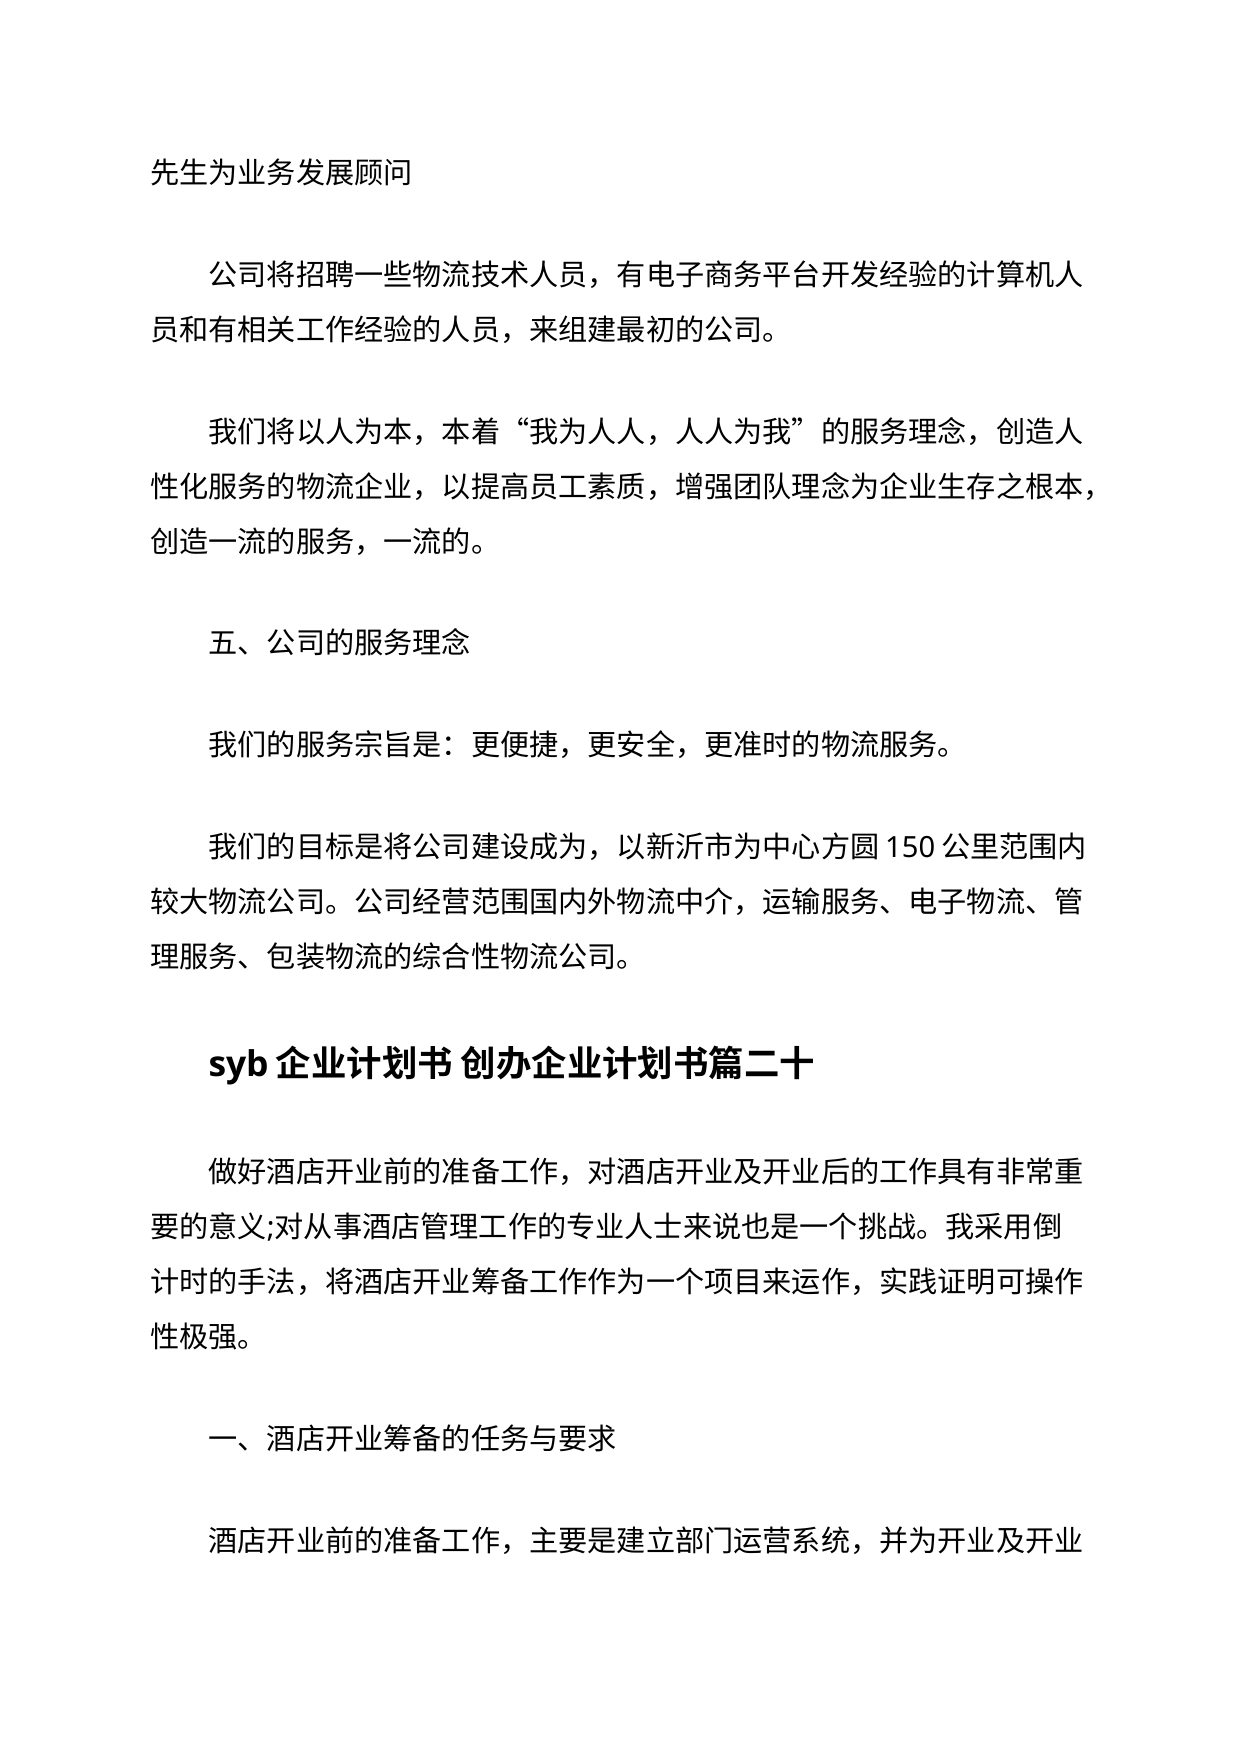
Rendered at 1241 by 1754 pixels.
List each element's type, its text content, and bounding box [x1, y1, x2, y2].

text 一、酒店开业筹备的任务与要求 [150, 1415, 1090, 1458]
text 做好酒店开业前的准备工作，对酒店开业及开业后的工作具有非常重要的意义;对从事酒店管理工作的专业人士来说也是一个挑战。我采用倒计时的手法，将酒店开业筹备工作作为一个项目来运作，实践证明可操作性极强。 [150, 1149, 1090, 1356]
text 五、公司的服务理念 [150, 620, 1090, 662]
text 我们的服务宗旨是：更便捷，更安全，更准时的物流服务。 [150, 722, 1090, 764]
text 我们将以人为本，本着“我为人人，人人为我”的服务理念，创造人性化服务的物流企业，以提高员工素质，增强团队理念为企业生存之根本，创造一流的服务，一流的。 [150, 408, 1090, 561]
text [150, 1517, 1090, 1559]
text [150, 150, 1090, 192]
text syb企业计划书 创办企业计划书篇二十 [150, 1035, 1090, 1087]
text 公司将招聘一些物流技术人员，有电子商务平台开发经验的计算机人员和有相关工作经验的人员，来组建最初的公司。 [150, 252, 1090, 349]
text 我们的目标是将公司建设成为，以新沂市为中心方圆150公里范围内较大物流公司。公司经营范围国内外物流中介，运输服务、电子物流、管理服务、包装物流的综合性物流公司。 [150, 823, 1090, 976]
